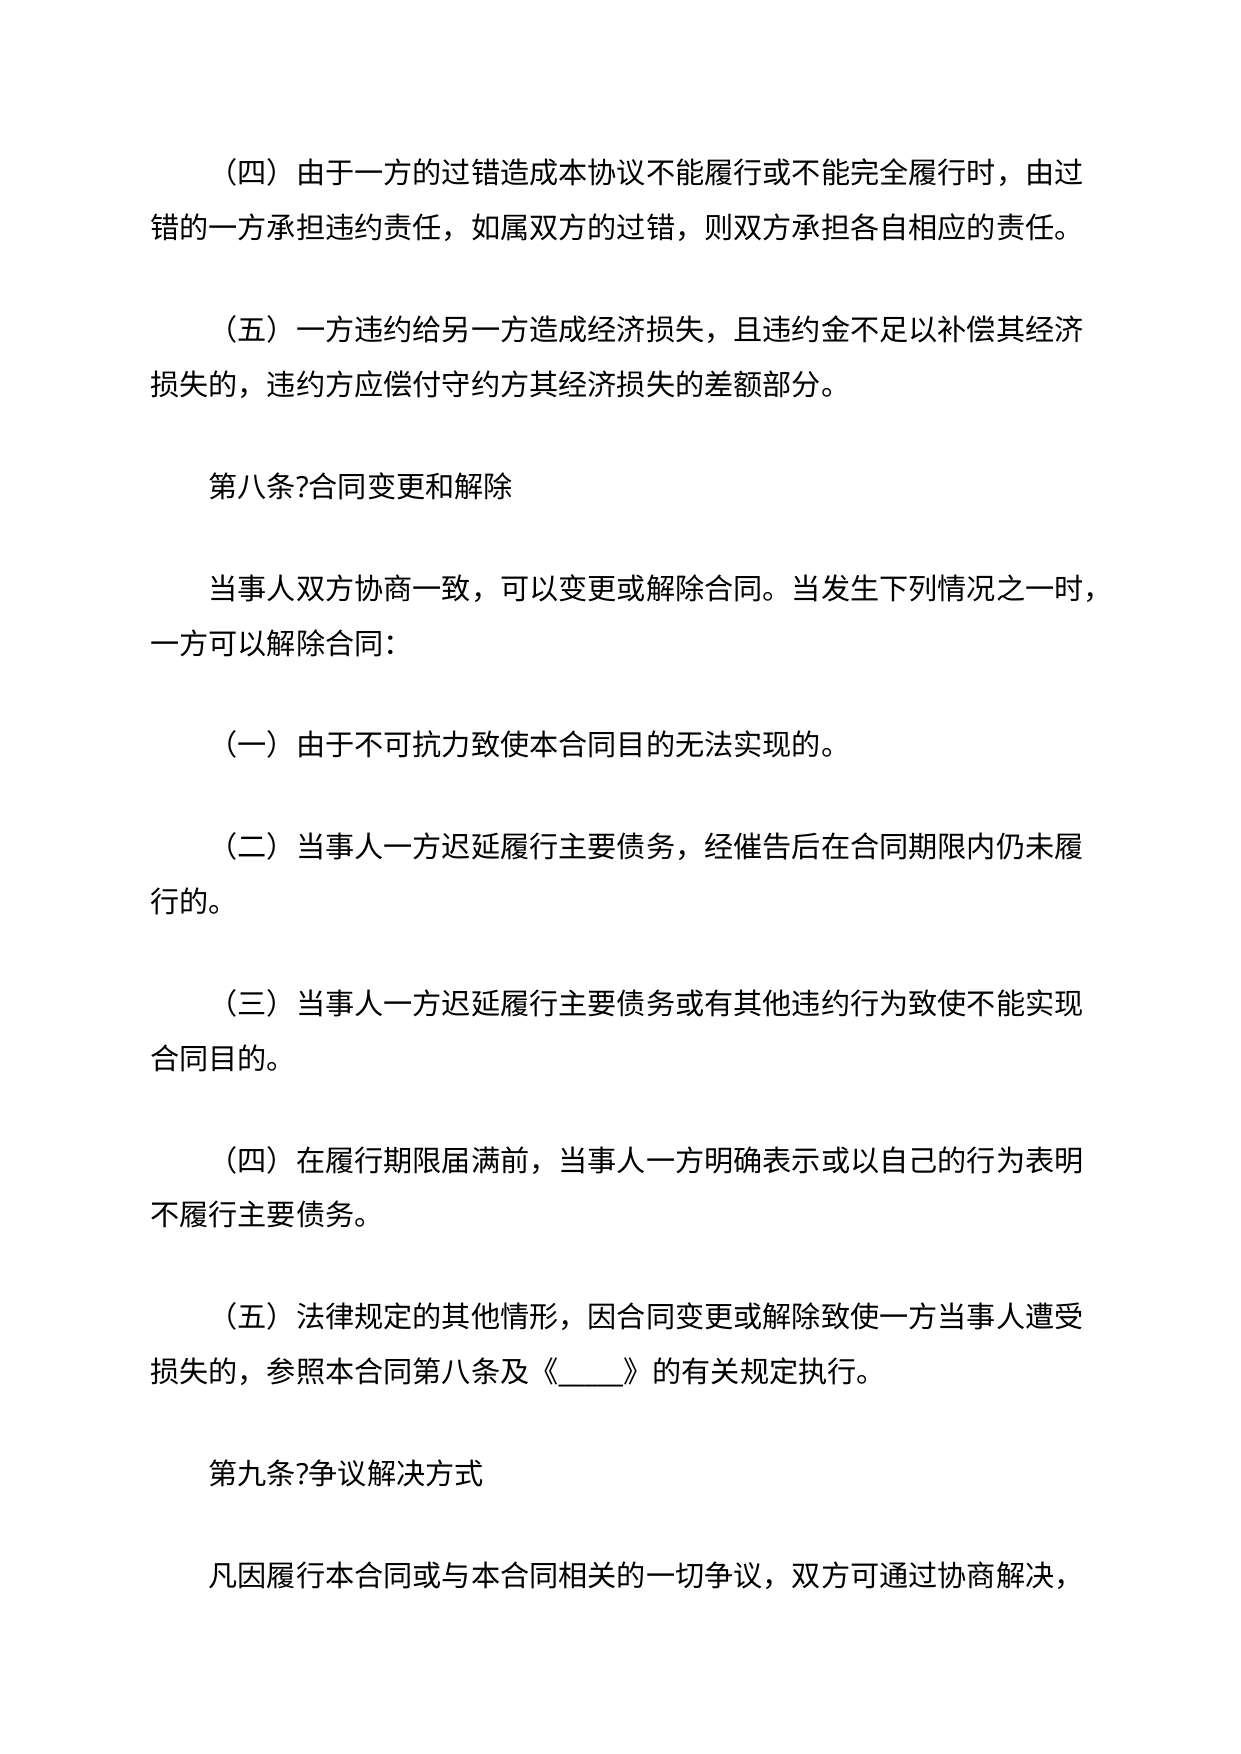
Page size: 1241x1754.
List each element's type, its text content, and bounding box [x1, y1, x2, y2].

text （三）当事人一方迟延履行主要债务或有其他违约行为致使不能实现合同目的。 [150, 980, 1090, 1078]
text 第八条?合同变更和解除 [150, 463, 1090, 506]
text （四）在履行期限届满前，当事人一方明确表示或以自己的行为表明不履行主要债务。 [150, 1137, 1090, 1234]
text （四）由于一方的过错造成本协议不能履行或不能完全履行时，由过错的一方承担违约责任，如属双方的过错，则双方承担各自相应的责任。 [150, 150, 1090, 247]
text （五）一方违约给另一方造成经济损失，且违约金不足以补偿其经济损失的，违约方应偿付守约方其经济损失的差额部分。 [150, 307, 1090, 404]
text （五）法律规定的其他情形，因合同变更或解除致使一方当事人遭受损失的，参照本合同第八条及《_____》的有关规定执行。 [150, 1294, 1090, 1391]
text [150, 1553, 1090, 1595]
text 当事人双方协商一致，可以变更或解除合同。当发生下列情况之一时，一方可以解除合同： [150, 565, 1090, 662]
text （一）由于不可抗力致使本合同目的无法实现的。 [150, 722, 1090, 764]
text （二）当事人一方迟延履行主要债务，经催告后在合同期限内仍未履行的。 [150, 824, 1090, 921]
text 第九条?争议解决方式 [150, 1451, 1090, 1493]
